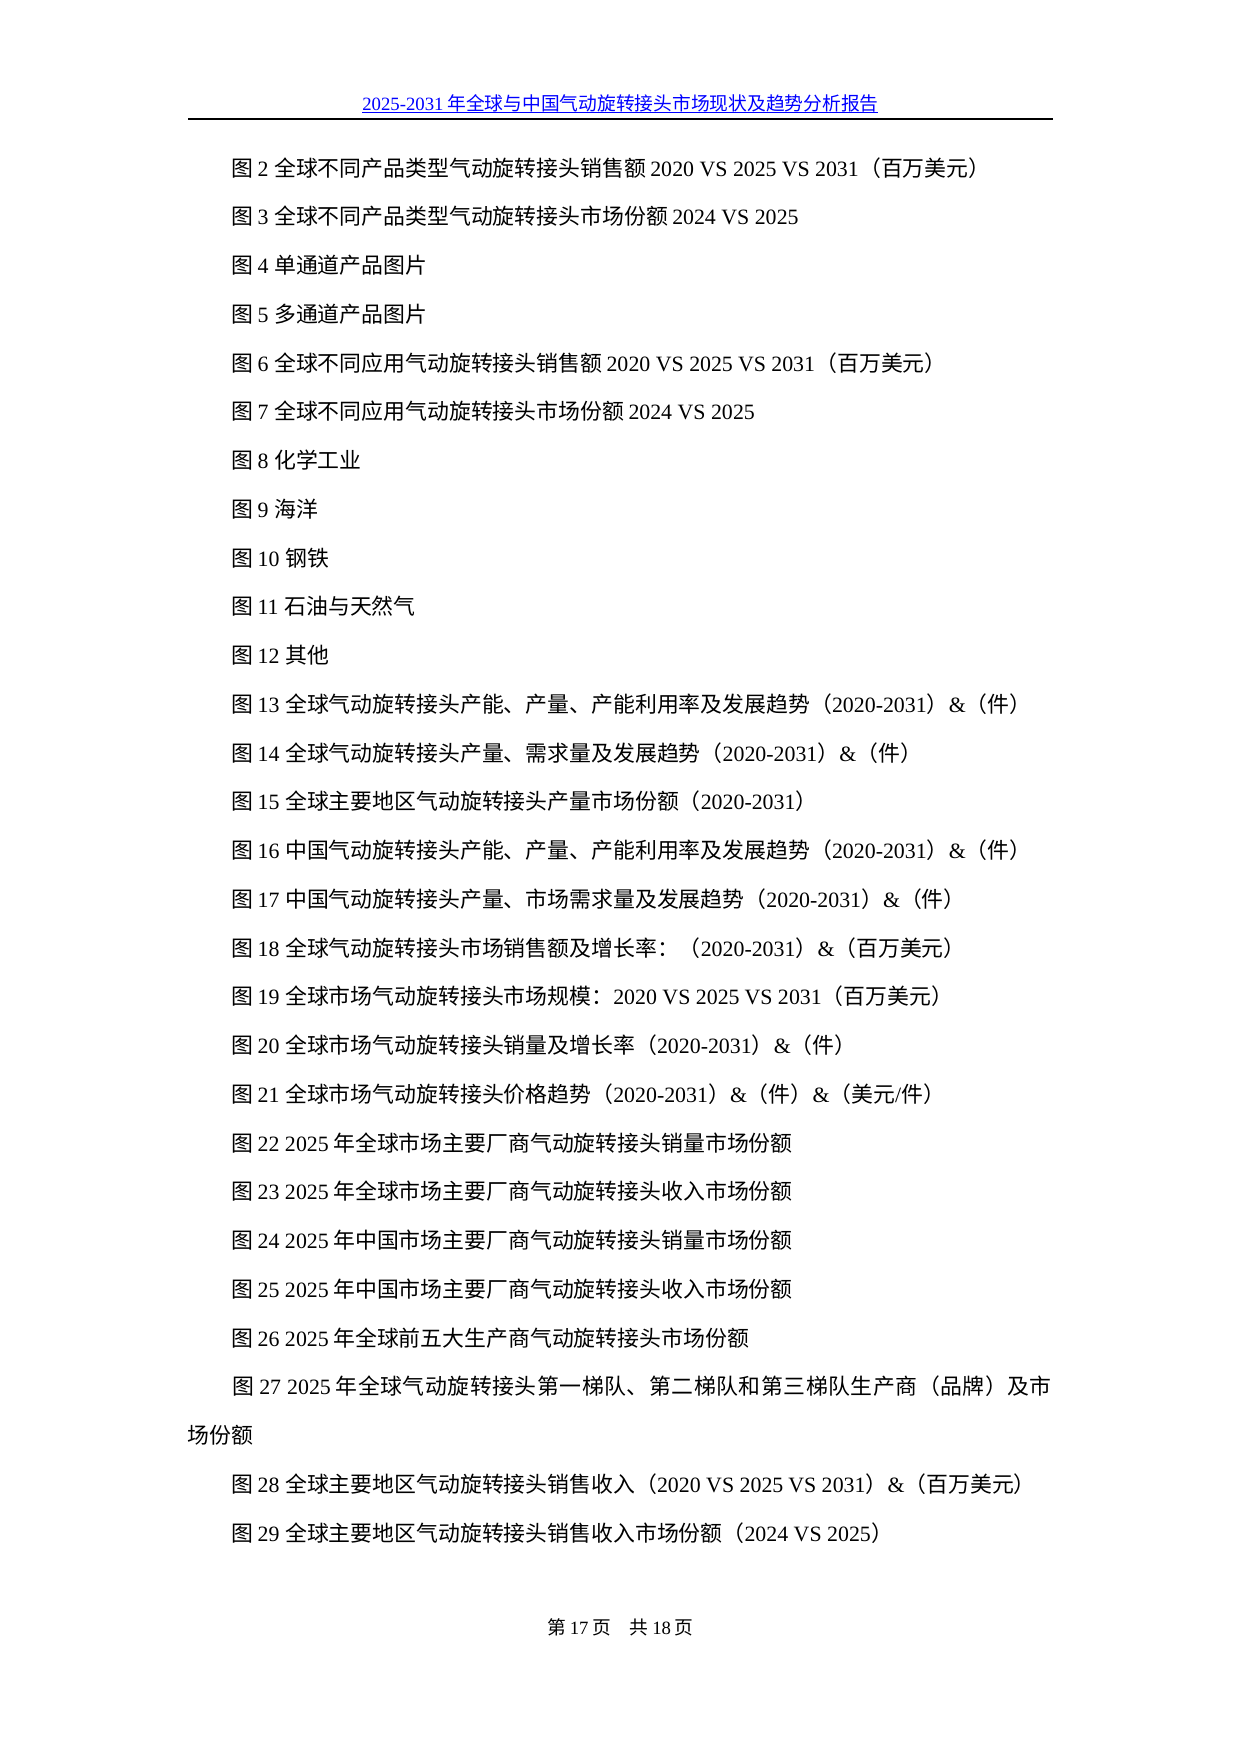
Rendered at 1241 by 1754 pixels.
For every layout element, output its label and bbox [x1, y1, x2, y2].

text [187, 150, 1053, 1548]
